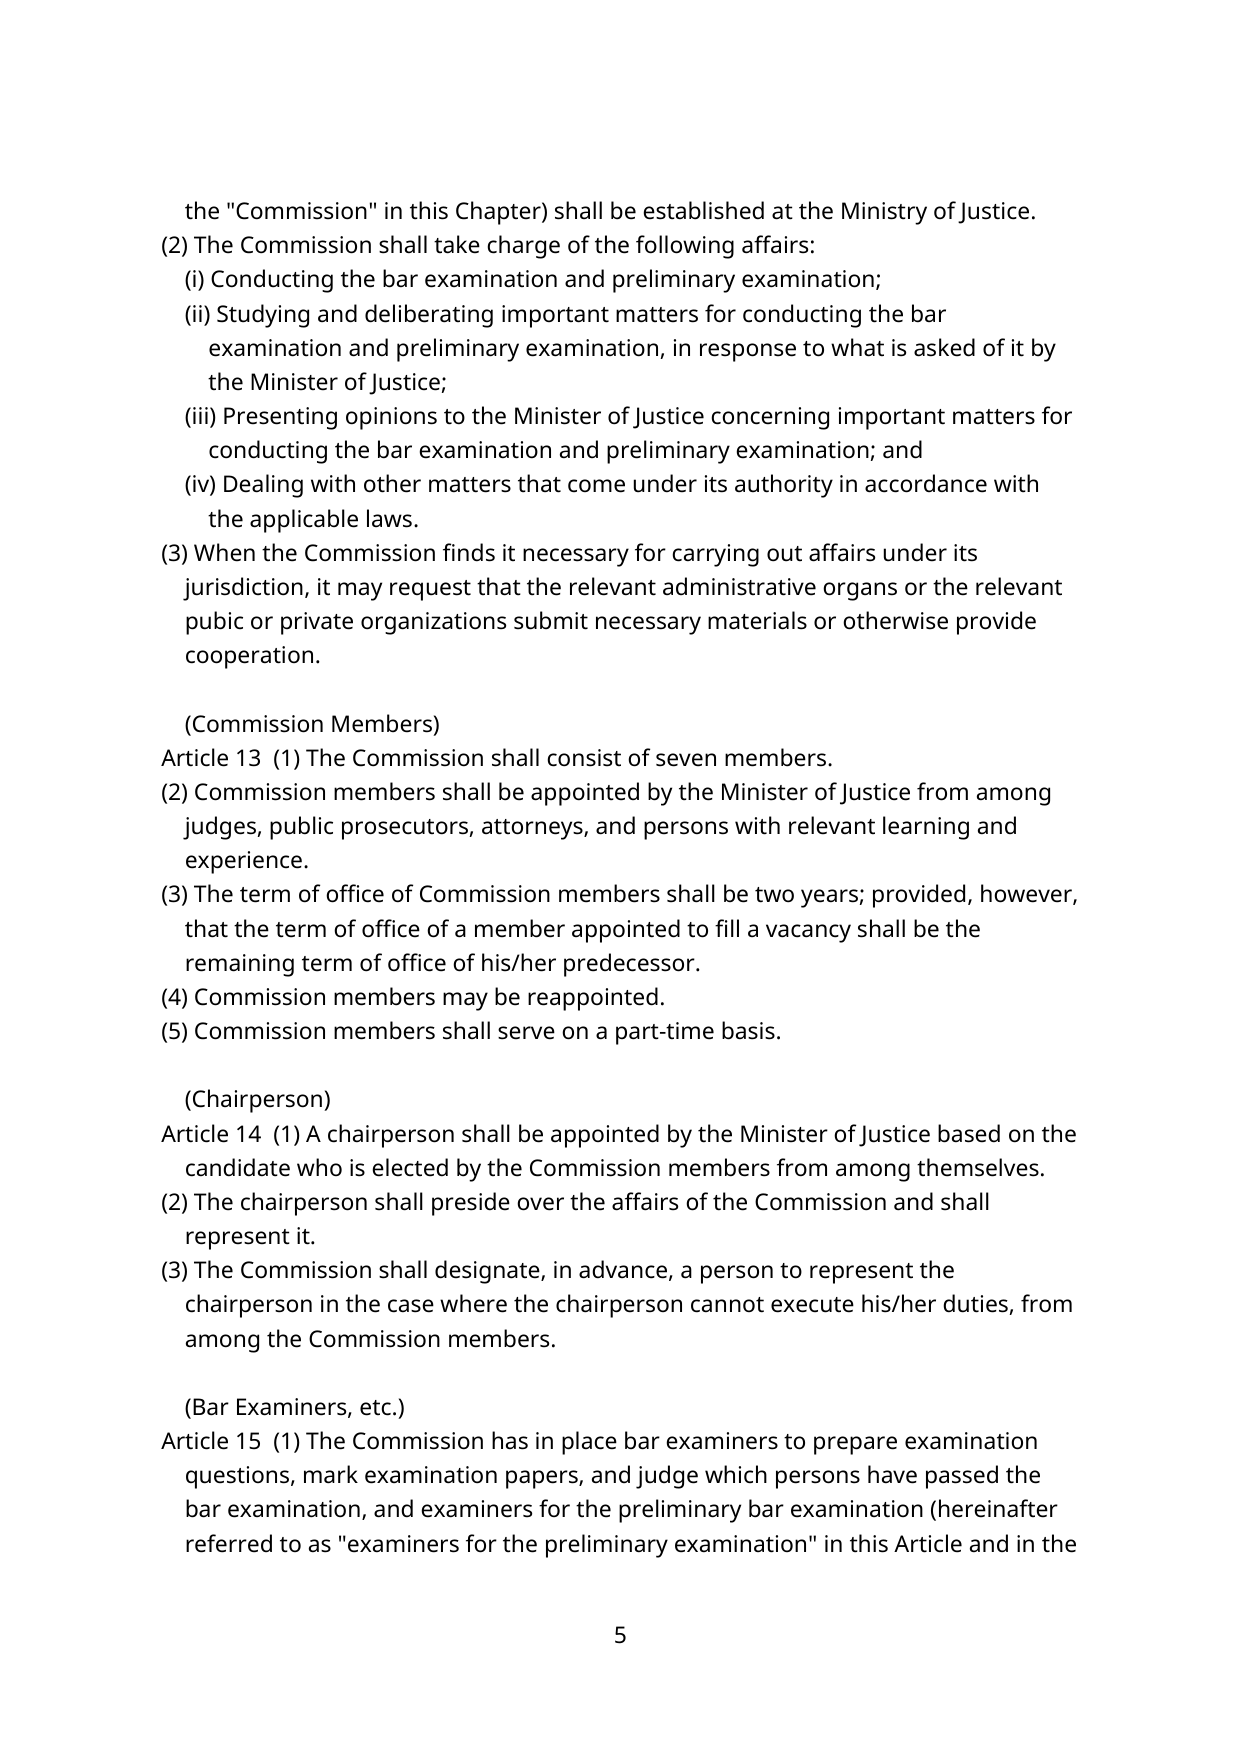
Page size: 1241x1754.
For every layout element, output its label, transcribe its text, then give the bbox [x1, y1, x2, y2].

text (iii) Presenting opinions to the Minister of Justice concerning important matters for conducting the bar examination and preliminary examination; and [184, 399, 1079, 467]
text (3) The Commission shall designate, in advance, a person to represent the chairperson in the case where the chairperson cannot execute his/her duties, from among the Commission members. [161, 1253, 1079, 1355]
text (3) The term of office of Commission members shall be two years; provided, however, that the term of office of a member appointed to fill a vacancy shall be the remaining term of office of his/her predecessor. [161, 877, 1079, 979]
text (3) When the Commission finds it necessary for carrying out affairs under its jurisdiction, it may request that the relevant administrative organs or the relevant pubic or private organizations submit necessary materials or otherwise provide cooperation. [161, 535, 1079, 672]
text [161, 1424, 1079, 1560]
text (Chairperson) [184, 1082, 1079, 1116]
text (2) The chairperson shall preside over the affairs of the Commission and shall represent it. [161, 1184, 1079, 1253]
text (4) Commission members may be reappointed. [161, 979, 1079, 1014]
text (iv) Dealing with other matters that come under its authority in accordance with the applicable laws. [184, 467, 1079, 535]
text (Bar Examiners, etc.) [184, 1389, 1079, 1424]
text (2) The Commission shall take charge of the following affairs: [161, 228, 1079, 262]
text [161, 194, 1079, 228]
text Article 13 (1) The Commission shall consist of seven members. [161, 740, 1079, 774]
text (ii) Studying and deliberating important matters for conducting the bar examination and preliminary examination, in response to what is asked of it by the Minister of Justice; [184, 296, 1079, 399]
text (i) Conducting the bar examination and preliminary examination; [184, 262, 1079, 296]
text (5) Commission members shall serve on a part-time basis. [161, 1014, 1079, 1048]
text (Commission Members) [184, 706, 1079, 740]
text Article 14 (1) A chairperson shall be appointed by the Minister of Justice based on the candidate who is elected by the Commission members from among themselves. [161, 1116, 1079, 1184]
text (2) Commission members shall be appointed by the Minister of Justice from among judges, public prosecutors, attorneys, and persons with relevant learning and experience. [161, 774, 1079, 877]
